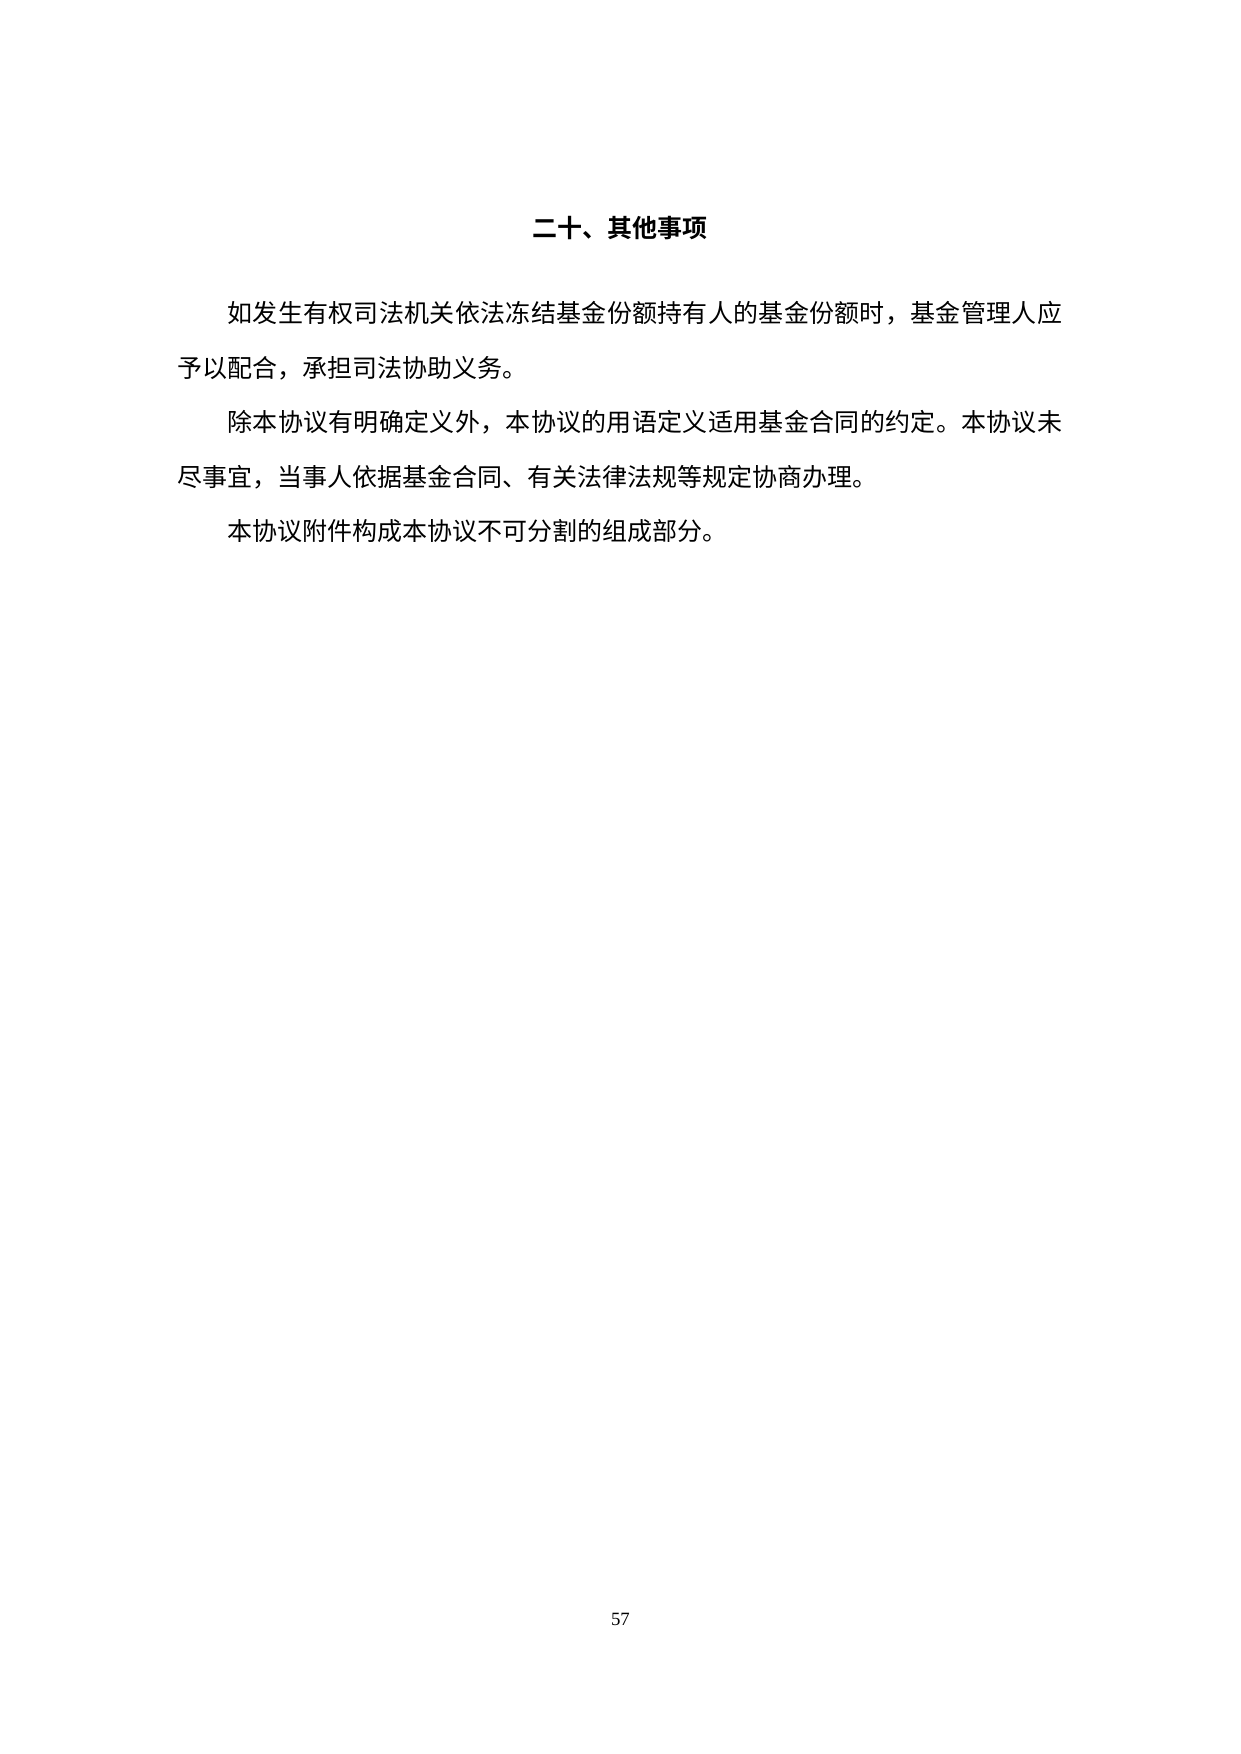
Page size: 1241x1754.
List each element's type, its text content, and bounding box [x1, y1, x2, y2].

text 如发生有权司法机关依法冻结基金份额持有人的基金份额时，基金管理人应予以配合，承担司法协助义务。 [177, 294, 1063, 384]
text 除本协议有明确定义外，本协议的用语定义适用基金合同的约定。本协议未尽事宜，当事人依据基金合同、有关法律法规等规定协商办理。 [177, 403, 1063, 493]
subtitle 二十、其他事项 [177, 194, 1063, 259]
text 本协议附件构成本协议不可分割的组成部分。 [177, 511, 1063, 548]
